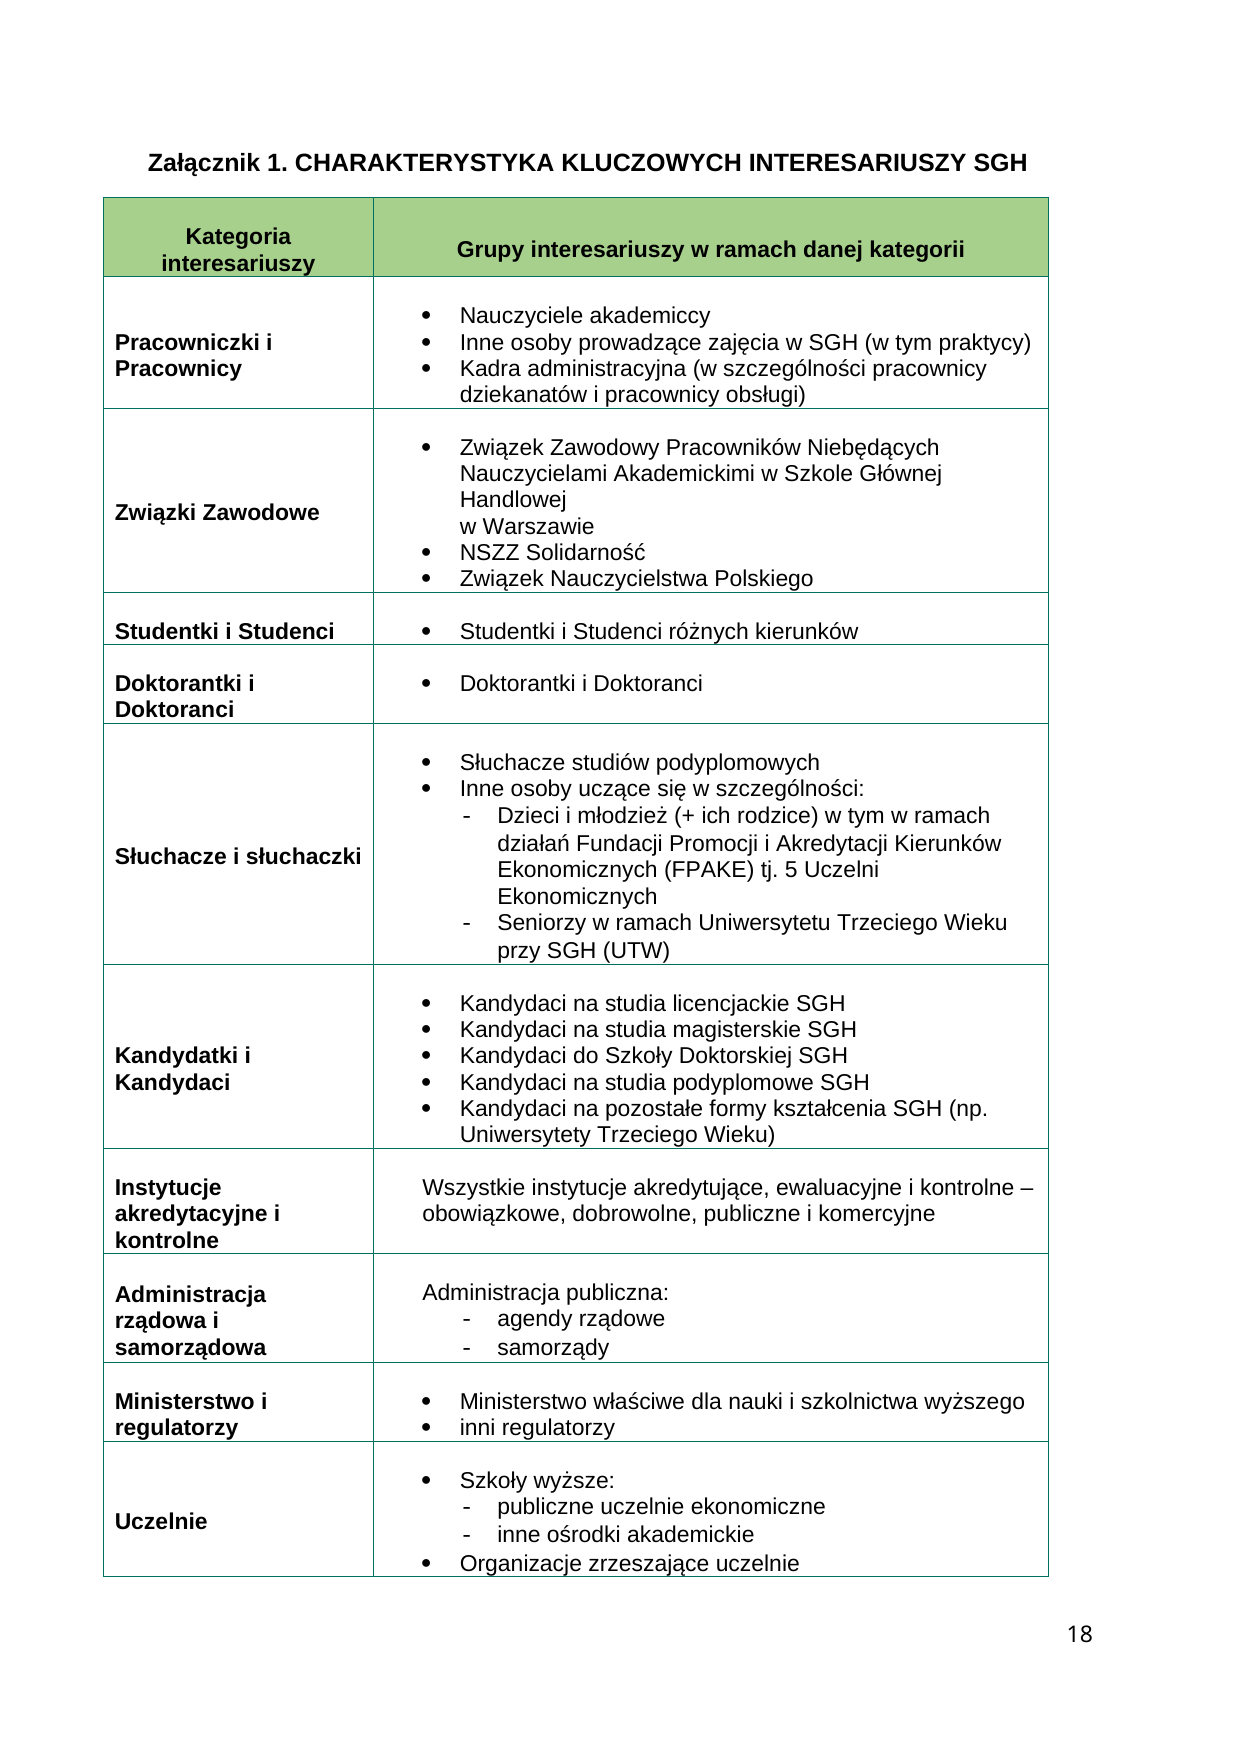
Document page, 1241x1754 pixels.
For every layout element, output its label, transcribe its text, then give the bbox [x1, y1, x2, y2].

table_cell Słuchacze i słuchaczki [104, 724, 373, 964]
table_cell Administracja rządowa i samorządowa [104, 1254, 373, 1362]
table_header Kategoria interesariuszy [104, 198, 373, 276]
table_cell Uczelnie [104, 1442, 373, 1576]
table_cell Kandydatki i Kandydaci [104, 965, 373, 1148]
table_cell Ministerstwo i regulatorzy [104, 1363, 373, 1441]
table_cell Instytucje akredytacyjne i kontrolne [104, 1149, 373, 1253]
table_header Grupy interesariuszy w ramach danej kategorii [374, 198, 1048, 276]
table_cell Studentki i Studenci [104, 593, 373, 644]
table_cell Studentki i Studenci różnych kierunków [374, 593, 1048, 644]
table_cell Doktorantki i Doktoranci [104, 645, 373, 723]
table_cell Słuchacze studiów podyplomowych Inne osoby uczące się w szczególności: Dzieci i młodzież (+ ich rodzice) w tym w ramach działań Fundacji Promocji i Akredytacji Kierunków Ekonomicznych (FPAKE) tj. 5 Uczelni Ekonomicznych Seniorzy w ramach Uniwersytetu Trzeciego Wieku przy SGH (UTW) [374, 724, 1048, 964]
table_cell Związek Zawodowy Pracowników Niebędących Nauczycielami Akademickimi w Szkole Głównej Handlowej w Warszawie NSZZ Solidarność Związek Nauczycielstwa Polskiego [374, 409, 1048, 592]
text Załącznik 1. CHARAKTERYSTYKA KLUCZOWYCH INTERESARIUSZY SGH [148, 148, 1093, 176]
table_cell Szkoły wyższe: publiczne uczelnie ekonomiczne inne ośrodki akademickie Organizacje zrzeszające uczelnie [374, 1442, 1048, 1576]
table_cell Kandydaci na studia licencjackie SGH Kandydaci na studia magisterskie SGH Kandydaci do Szkoły Doktorskiej SGH Kandydaci na studia podyplomowe SGH Kandydaci na pozostałe formy kształcenia SGH (np. Uniwersytety Trzeciego Wieku) [374, 965, 1048, 1148]
table_cell Związki Zawodowe [104, 409, 373, 592]
table_cell Pracowniczki i Pracownicy [104, 277, 373, 407]
table_cell Nauczyciele akademiccy Inne osoby prowadzące zajęcia w SGH (w tym praktycy) Kadra administracyjna (w szczególności pracownicy dziekanatów i pracownicy obsługi) [374, 277, 1048, 407]
table_cell Administracja publiczna: agendy rządowe samorządy [374, 1254, 1048, 1362]
table_cell Wszystkie instytucje akredytujące, ewaluacyjne i kontrolne – obowiązkowe, dobrowolne, publiczne i komercyjne [374, 1149, 1048, 1253]
table_cell Doktorantki i Doktoranci [374, 645, 1048, 723]
table_cell Ministerstwo właściwe dla nauki i szkolnictwa wyższego inni regulatorzy [374, 1363, 1048, 1441]
